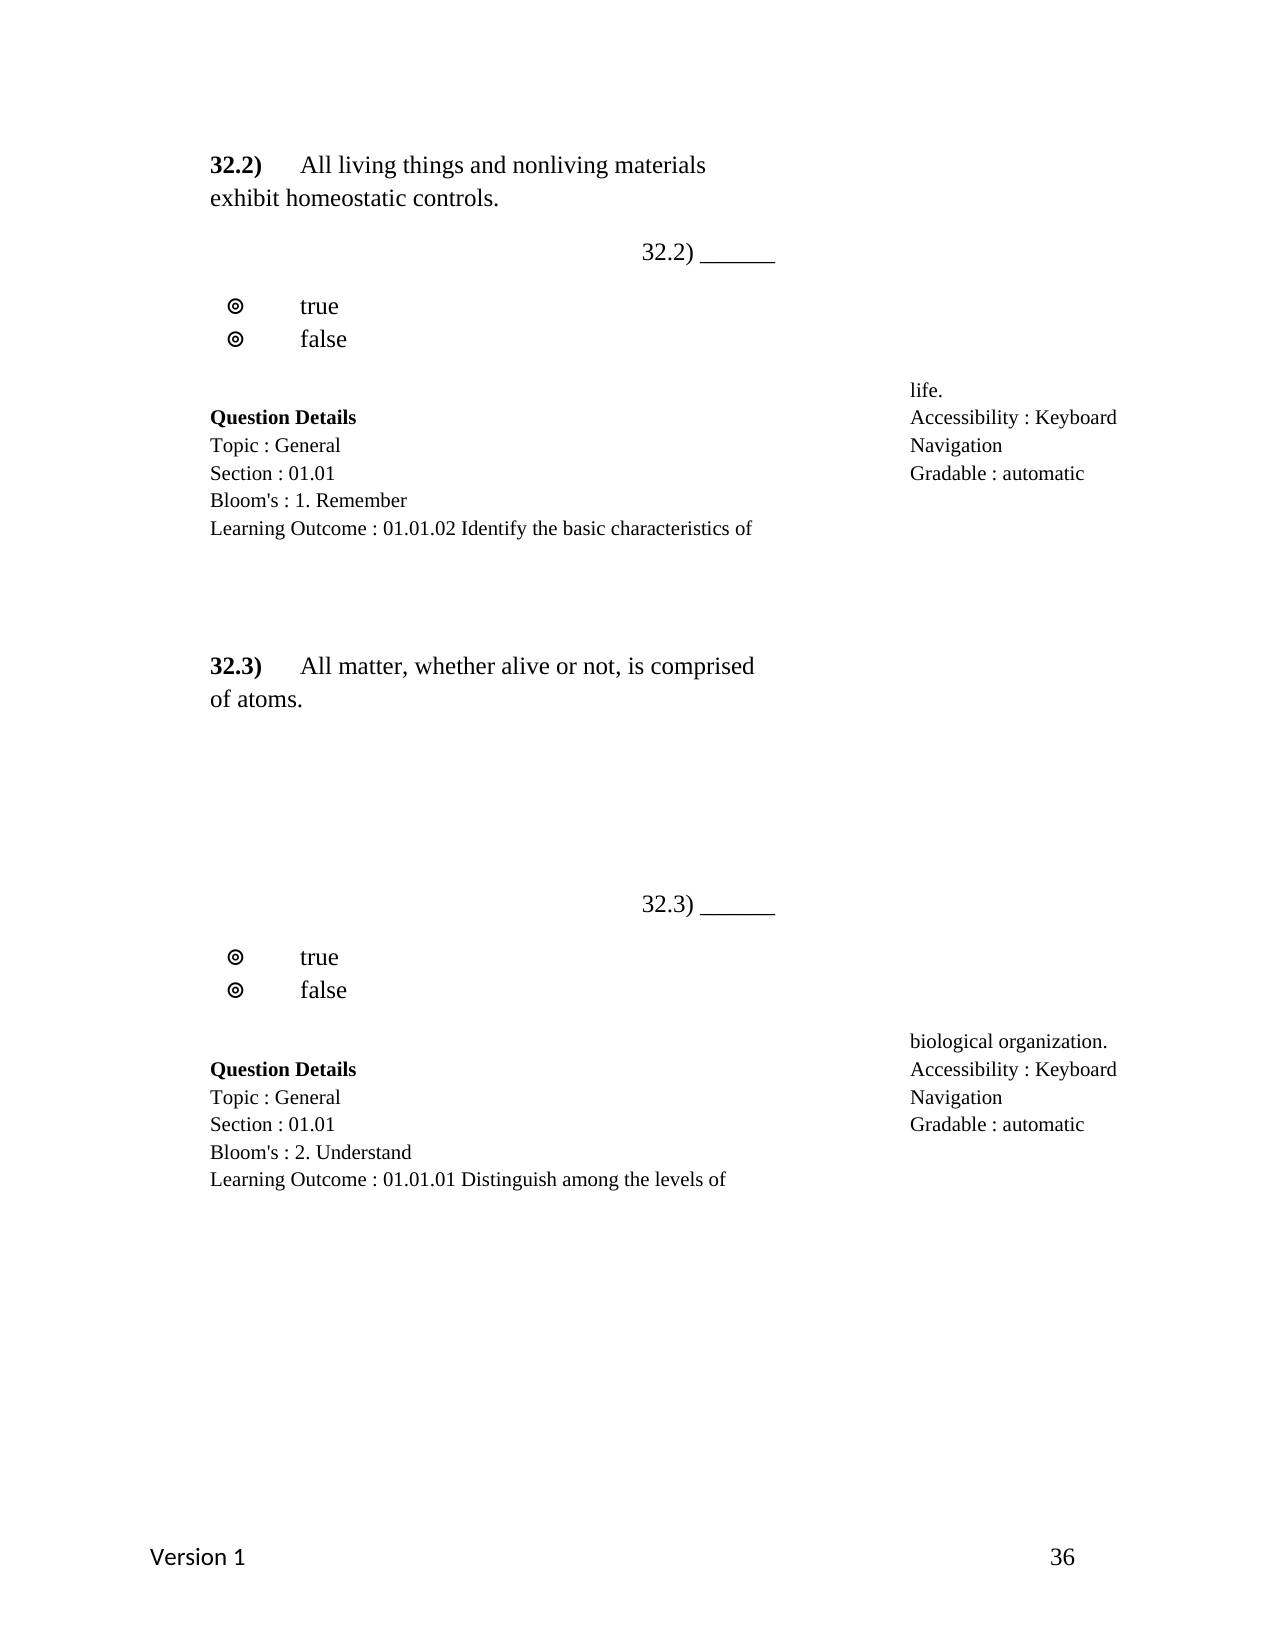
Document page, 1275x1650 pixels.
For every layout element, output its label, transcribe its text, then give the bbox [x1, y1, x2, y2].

text Question Details Topic : General Section : 01.01 Bloom's : 1. Remember Learning Outcome : 01.01.02 Identify the basic characteristics of life. Accessibility : Keyboard Navigation Gradable : automatic [210, 378, 775, 540]
text Question Details Topic : General Section : 01.01 Bloom's : 2. Understand Learning Outcome : 01.01.01 Distinguish among the levels of biological organization. Accessibility : Keyboard Navigation Gradable : automatic [210, 1029, 775, 1191]
text ⊚ true ⊚ false [210, 942, 775, 1004]
text Question Details Topic : General Section : 01.01 Bloom's : 1. Remember Learning Outcome : 01.01.02 Identify the basic characteristics of life. Accessibility : Keyboard Navigation Gradable : automatic [910, 378, 1125, 484]
text 32.2) ______ [210, 237, 775, 266]
text ⊚ true ⊚ false [210, 291, 775, 352]
text 32.3) All matter, whether alive or not, is comprised of atoms. [210, 651, 775, 713]
text 32.2) All living things and nonliving materials exhibit homeostatic controls. [210, 150, 775, 212]
text Question Details Topic : General Section : 01.01 Bloom's : 2. Understand Learning Outcome : 01.01.01 Distinguish among the levels of biological organization. Accessibility : Keyboard Navigation Gradable : automatic [910, 1029, 1125, 1136]
text 32.3) ______ [210, 889, 775, 917]
